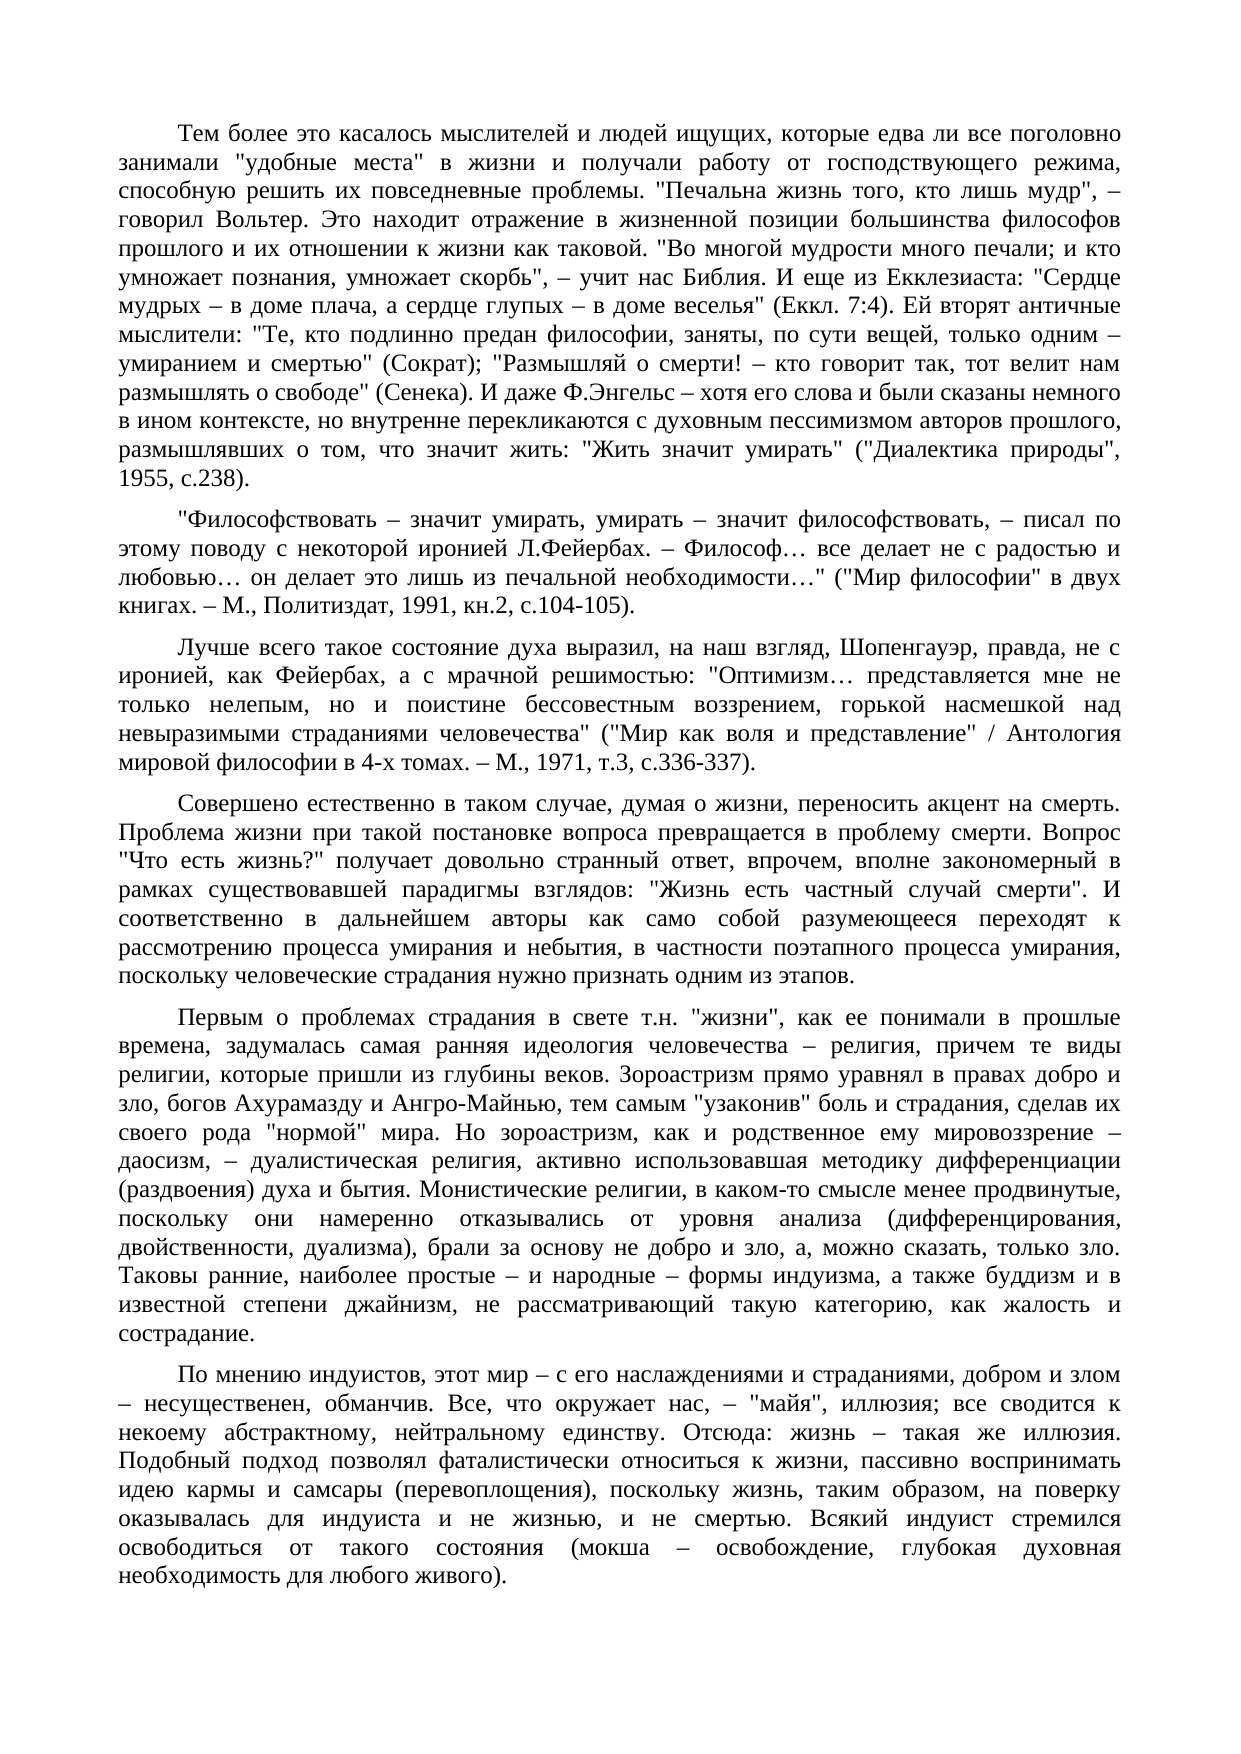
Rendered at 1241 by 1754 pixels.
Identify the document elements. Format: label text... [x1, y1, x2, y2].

text Лучше всего такое состояние духа выразил, на наш взгляд, Шопенгауэр, правда, не с иронией, как Фейербах, а с мрачной решимостью: "Оптимизм… представляется мне не только нелепым, но и поистине бессовестным воззрением, горькой насмешкой над невыразимыми страданиями человечества" ("Мир как воля и представление" / Антология мировой философии в 4-х томах. – М., 1971, т.3, с.336-337). [118, 632, 1122, 776]
text Совершено естественно в таком случае, думая о жизни, переносить акцент на смерть. Проблема жизни при такой постановке вопроса превращается в проблему смерти. Вопрос "Что есть жизнь?" получает довольно странный ответ, впрочем, вполне закономерный в рамках существовавшей парадигмы взглядов: "Жизнь есть частный случай смерти". И соответственно в дальнейшем авторы как само собой разумеющееся переходят к рассмотрению процесса умирания и небытия, в частности поэтапного процесса умирания, поскольку человеческие страдания нужно признать одним из этапов. [118, 788, 1122, 989]
text "Философствовать – значит умирать, умирать – значит философствовать, – писал по этому поводу с некоторой иронией Л.Фейербах. – Философ… все делает не с радостью и любовью… он делает это лишь из печальной необходимости…" ("Мир философии" в двух книгах. – М., Политиздат, 1991, кн.2, с.104-105). [118, 504, 1122, 619]
text Тем более это касалось мыслителей и людей ищущих, которые едва ли все поголовно занимали "удобные места" в жизни и получали работу от господствующего режима, способную решить их повседневные проблемы. "Печальна жизнь того, кто лишь мудр", – говорил Вольтер. Это находит отражение в жизненной позиции большинства философов прошлого и их отношении к жизни как таковой. "Во многой мудрости много печали; и кто умножает познания, умножает скорбь", – учит нас Библия. И еще из Екклезиаста: "Сердце мудрых – в доме плача, а сердце глупых – в доме веселья" (Еккл. 7:4). Ей вторят античные мыслители: "Те, кто подлинно предан философии, заняты, по сути вещей, только одним – умиранием и смертью" (Сократ); "Размышляй о смерти! – кто говорит так, тот велит нам размышлять о свободе" (Сенека). И даже Ф.Энгельс – хотя его слова и были сказаны немного в ином контексте, но внутренне перекликаются с духовным пессимизмом авторов прошлого, размышлявших о том, что значит жить: "Жить значит умирать" ("Диалектика природы", 1955, с.238). [118, 118, 1122, 492]
text По мнению индуистов, этот мир – с его наслаждениями и страданиями, добром и злом – несущественен, обманчив. Все, что окружает нас, – "майя", иллюзия; все сводится к некоему абстрактному, нейтральному единству. Отсюда: жизнь – такая же иллюзия. Подобный подход позволял фаталистически относиться к жизни, пассивно воспринимать идею кармы и самсары (перевоплощения), поскольку жизнь, таким образом, на поверку оказывалась для индуиста и не жизнью, и не смертью. Всякий индуист стремился освободиться от такого состояния (мокша – освобождение, глубокая духовная необходимость для любого живого). [118, 1359, 1122, 1589]
text Первым о проблемах страдания в свете т.н. "жизни", как ее понимали в прошлые времена, задумалась самая ранняя идеология человечества – религия, причем те виды религии, которые пришли из глубины веков. Зороастризм прямо уравнял в правах добро и зло, богов Ахурамазду и Ангро-Майнью, тем самым "узаконив" боль и страдания, сделав их своего рода "нормой" мира. Но зороастризм, как и родственное ему мировоззрение – даосизм, – дуалистическая религия, активно использовавшая методику дифференциации (раздвоения) духа и бытия. Монистические религии, в каком-то смысле менее продвинутые, поскольку они намеренно отказывались от уровня анализа (дифференцирования, двойственности, дуализма), брали за основу не добро и зло, а, можно сказать, только зло. Таковы ранние, наиболее простые – и народные – формы индуизма, а также буддизм и в известной степени джайнизм, не рассматривающий такую категорию, как жалость и сострадание. [118, 1002, 1122, 1347]
